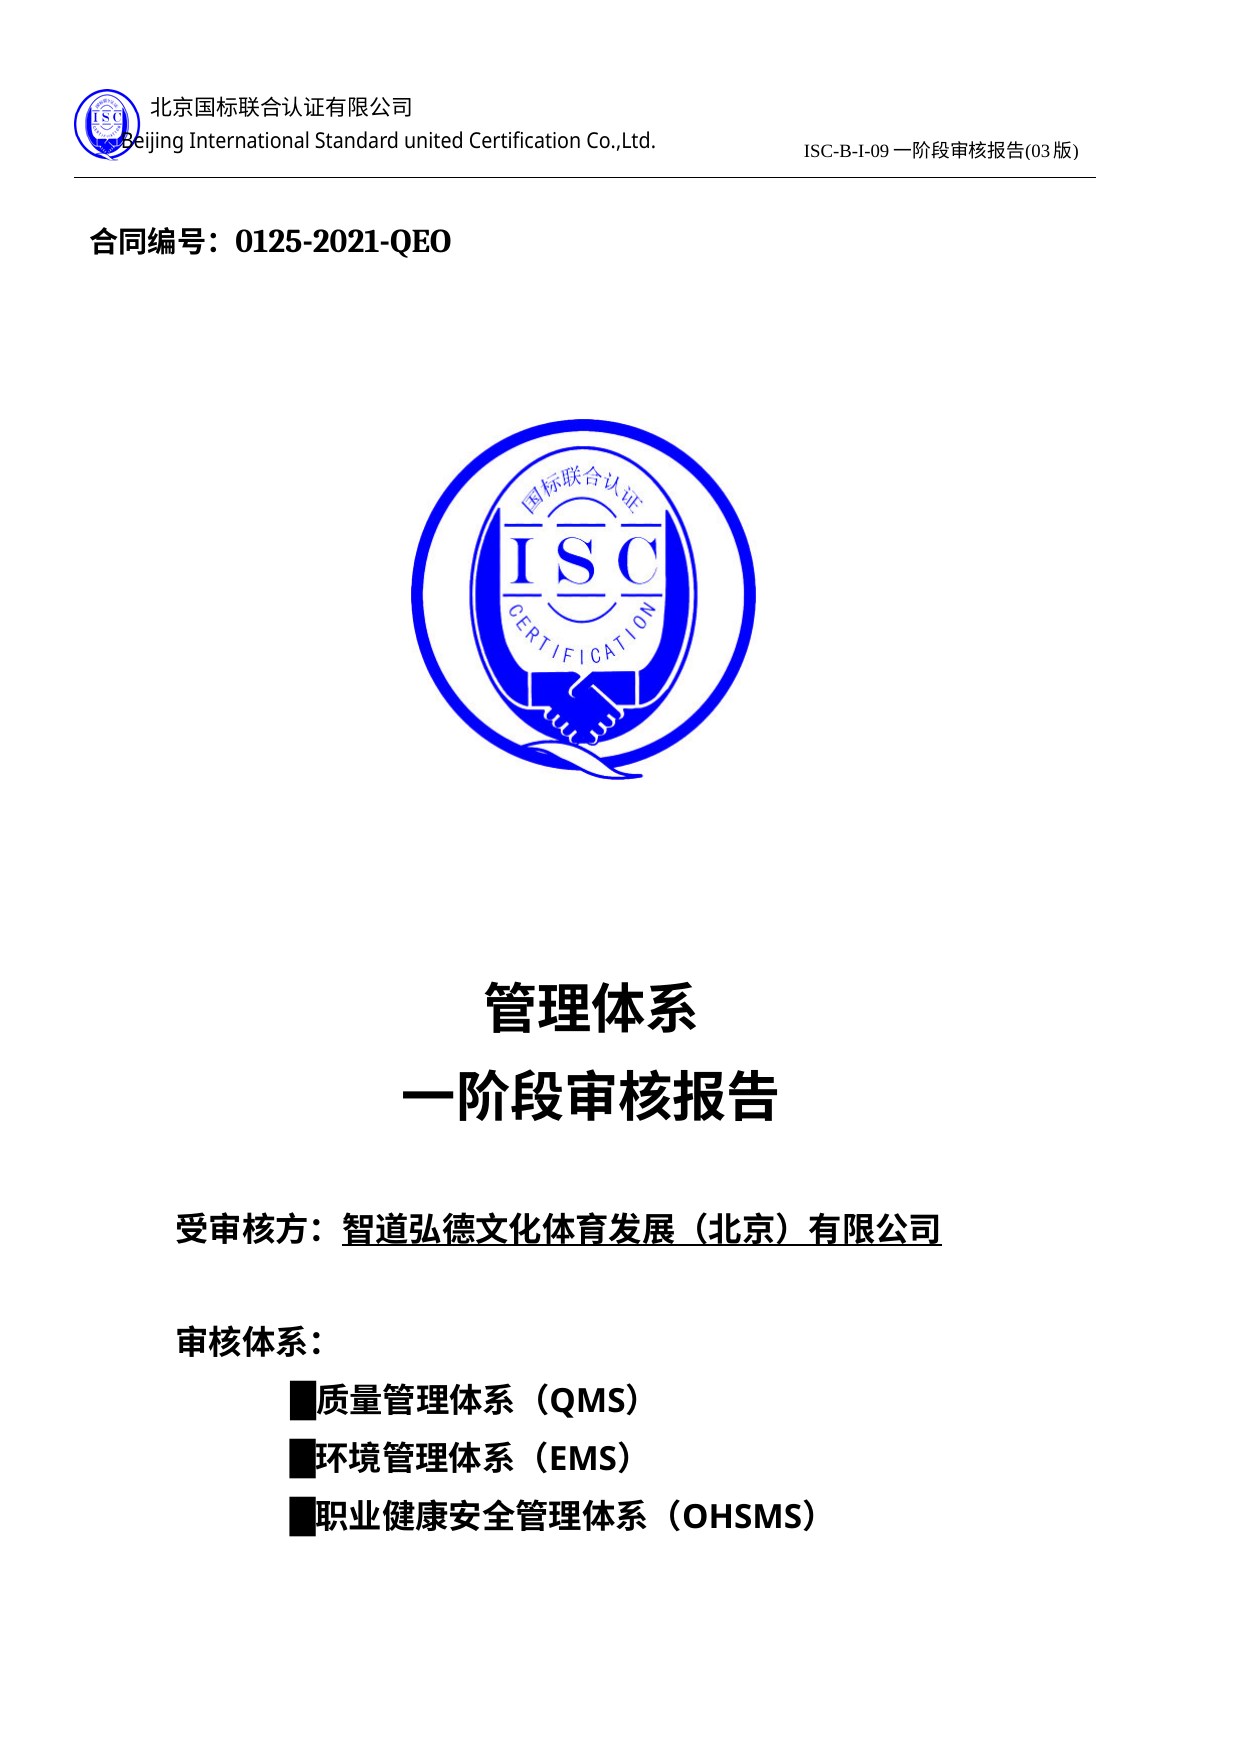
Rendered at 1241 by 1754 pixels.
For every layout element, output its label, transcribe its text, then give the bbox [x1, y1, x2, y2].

text █环境管理体系（EMS） [75, 1432, 1107, 1480]
text 受审核方：智道弘德文化体育发展（北京）有限公司 [75, 1203, 1107, 1251]
text █职业健康安全管理体系（OHSMS） [75, 1490, 1107, 1538]
text █质量管理体系（QMS） [75, 1374, 1107, 1422]
text 审核体系： [75, 1316, 1107, 1364]
picture [74, 89, 143, 161]
text 一阶段审核报告 [75, 1054, 1107, 1132]
picture [411, 419, 771, 780]
text 管理体系 [75, 966, 1107, 1044]
subtitle 合同编号：0125-2021-QEO [75, 207, 1107, 272]
